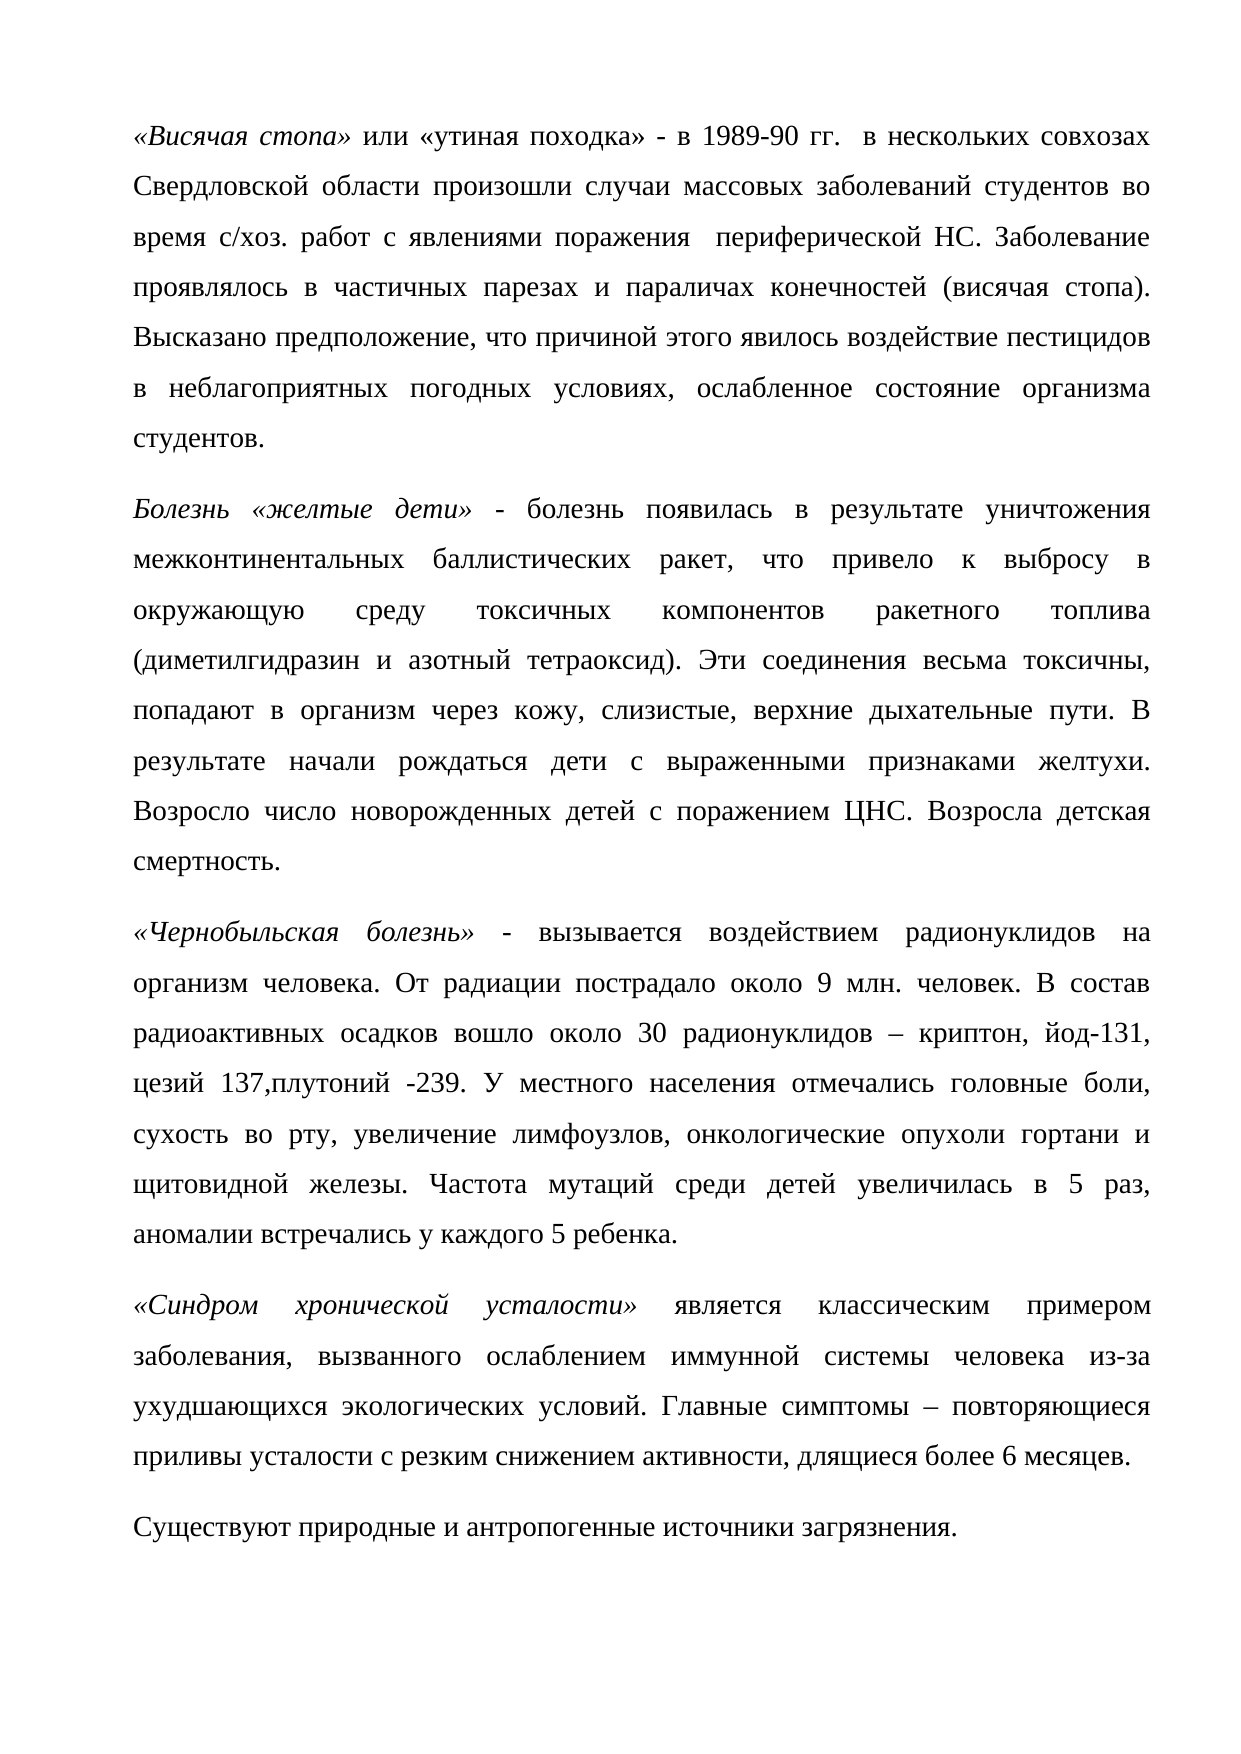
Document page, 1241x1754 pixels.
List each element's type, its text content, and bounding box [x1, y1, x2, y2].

text «Синдром хронической усталости» является классическим примером заболевания, вызванного ослаблением иммунной системы человека из-за ухудшающихся экологических условий. Главные симптомы – повторяющиеся приливы усталости с резким снижением активности, длящиеся более 6 месяцев. [133, 1287, 1152, 1472]
text Существуют природные и антропогенные источники загрязнения. [133, 1509, 1152, 1543]
text Болезнь «желтые дети» - болезнь появилась в результате уничтожения межконтинентальных баллистических ракет, что привело к выбросу в окружающую среду токсичных компонентов ракетного топлива (диметилгидразин и азотный тетраоксид). Эти соединения весьма токсичны, попадают в организм через кожу, слизистые, верхние дыхательные пути. В результате начали рождаться дети с выраженными признаками желтухи. Возросло число новорожденных детей с поражением ЦНС. Возросла детская смертность. [133, 491, 1152, 877]
text «Чернобыльская болезнь» - вызывается воздействием радионуклидов на организм человека. От радиации пострадало около 9 млн. человек. В состав радиоактивных осадков вошло около 30 радионуклидов – криптон, йод-131, цезий 137,плутоний -239. У местного населения отмечались головные боли, сухость во рту, увеличение лимфоузлов, онкологические опухоли гортани и щитовидной железы. Частота мутаций среди детей увеличилась в 5 раз, аномалии встречались у каждого 5 ребенка. [133, 914, 1152, 1250]
text «Висячая стопа» или «утиная походка» - в 1989-90 гг. в нескольких совхозах Свердловской области произошли случаи массовых заболеваний студентов во время с/хоз. работ с явлениями поражения периферической НС. Заболевание проявлялось в частичных парезах и параличах конечностей (висячая стопа). Высказано предположение, что причиной этого явилось воздействие пестицидов в неблагоприятных погодных условиях, ослабленное состояние организма студентов. [133, 118, 1152, 453]
